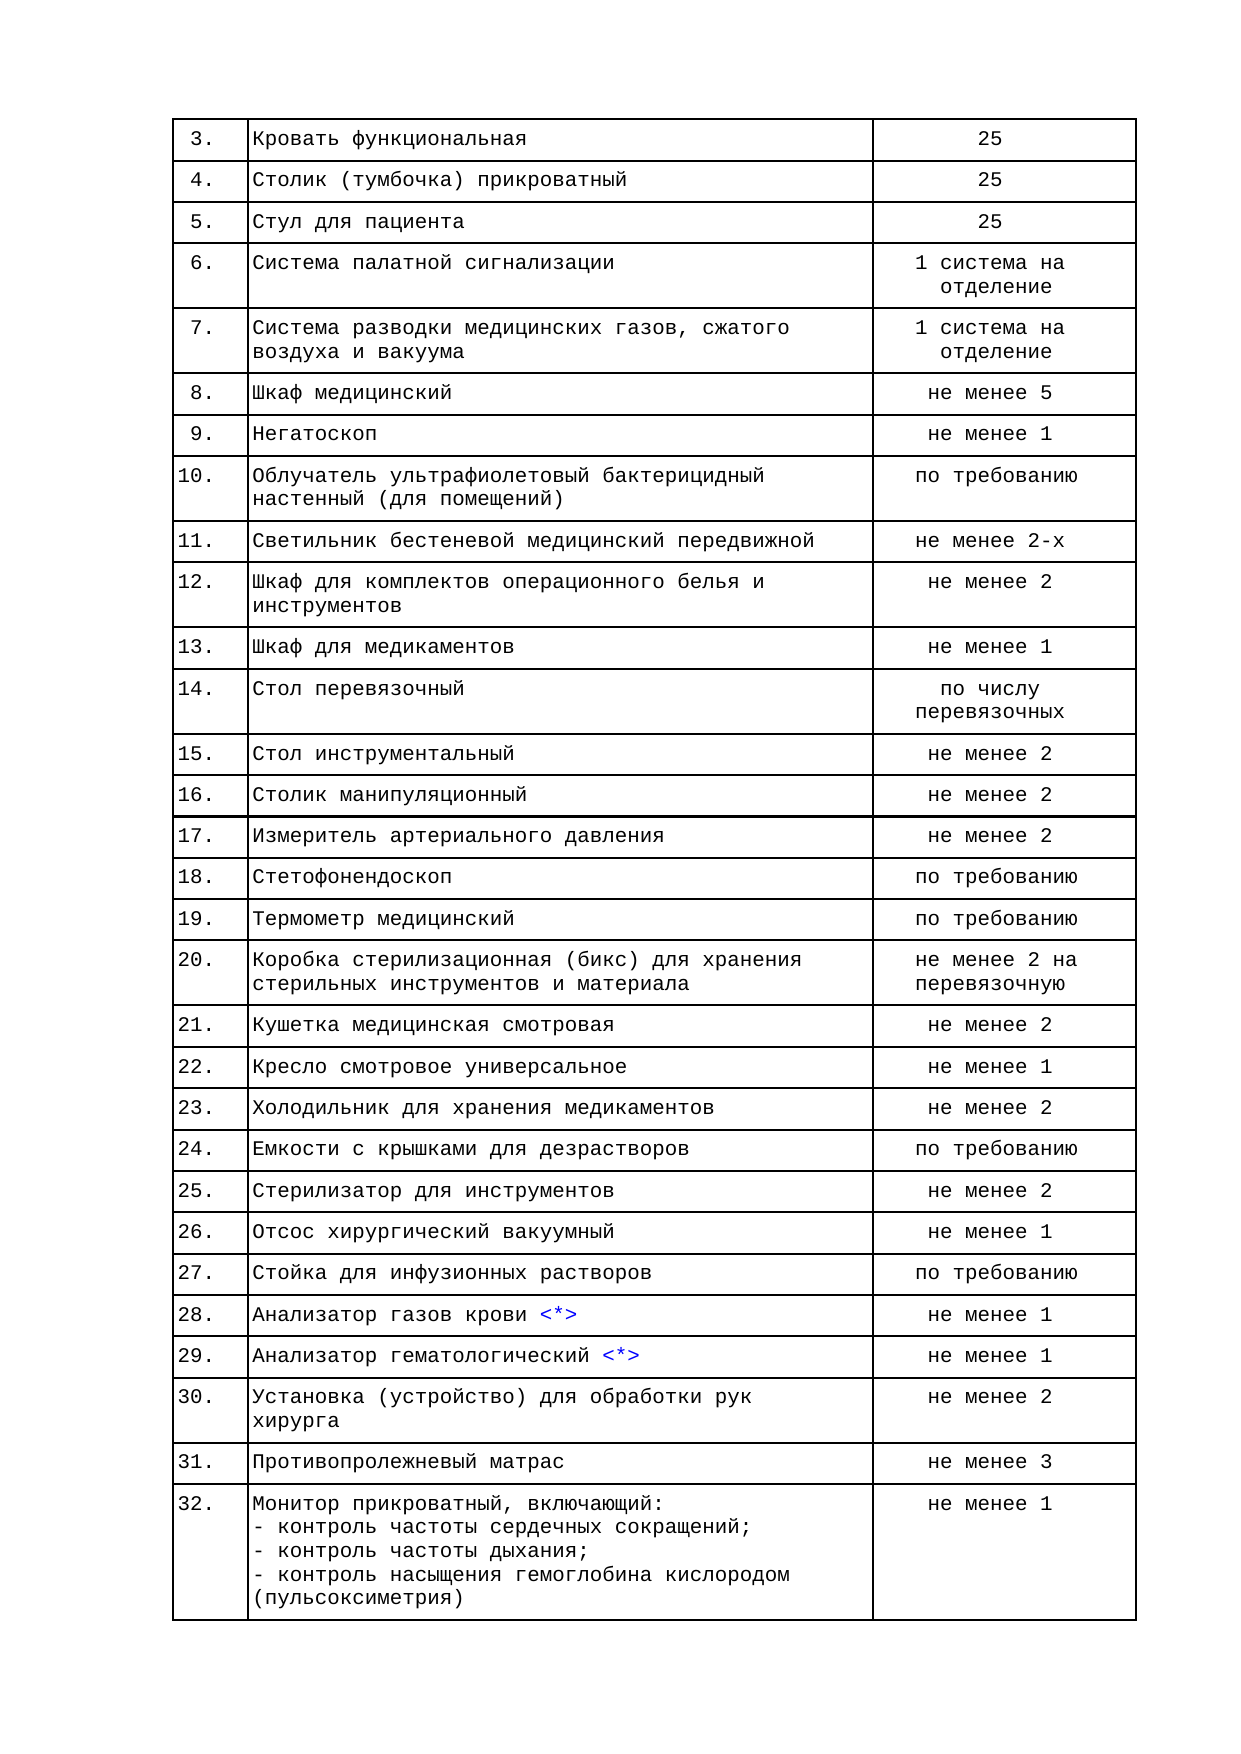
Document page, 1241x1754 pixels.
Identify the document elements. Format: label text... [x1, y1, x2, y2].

table_cell Негатоскоп [249, 416, 872, 455]
table_cell Измеритель артериального давления [249, 818, 872, 857]
table_cell Стул для пациента [249, 203, 872, 242]
table_cell Термометр медицинский [249, 900, 872, 939]
table_cell 3. [174, 120, 247, 159]
table_cell 6. [174, 244, 247, 307]
table_cell не менее 2 [874, 735, 1135, 774]
table_cell Шкаф для медикаментов [249, 628, 872, 668]
table_cell 14. [174, 670, 247, 733]
table_cell по числу перевязочных [874, 670, 1135, 733]
table_cell по требованию [874, 1255, 1135, 1294]
table_cell Стол перевязочный [249, 670, 872, 733]
table_cell 25. [174, 1172, 247, 1211]
table_cell Стетофонендоскоп [249, 859, 872, 898]
table_cell 25 [874, 162, 1135, 201]
table_cell Стерилизатор для инструментов [249, 1172, 872, 1211]
table_cell 13. [174, 628, 247, 668]
table_cell 25 [874, 120, 1135, 159]
table_cell Светильник бестеневой медицинский передвижной [249, 522, 872, 561]
table_cell по требованию [874, 457, 1135, 520]
table_cell Шкаф медицинский [249, 374, 872, 413]
table_cell 25 [874, 203, 1135, 242]
table_cell 11. [174, 522, 247, 561]
table_cell 9. [174, 416, 247, 455]
table_cell 29. [174, 1337, 247, 1377]
table_cell Облучатель ультрафиолетовый бактерицидный настенный (для помещений) [249, 457, 872, 520]
table_cell не менее 2 [874, 818, 1135, 857]
table_cell 1 система на отделение [874, 309, 1135, 372]
table_cell Кушетка медицинская смотровая [249, 1006, 872, 1046]
table_cell 17. [174, 818, 247, 857]
table_cell Стол инструментальный [249, 735, 872, 774]
table_cell Холодильник для хранения медикаментов [249, 1089, 872, 1128]
table_cell по требованию [874, 859, 1135, 898]
table_cell не менее 1 [874, 416, 1135, 455]
table_cell 27. [174, 1255, 247, 1294]
table_cell не менее 1 [874, 1296, 1135, 1335]
table_cell не менее 1 [874, 1337, 1135, 1377]
table_cell Анализатор газов крови <*> [249, 1296, 872, 1335]
table_cell не менее 1 [874, 1048, 1135, 1087]
table_cell Кресло смотровое универсальное [249, 1048, 872, 1087]
table_cell 4. [174, 162, 247, 201]
table_cell Емкости с крышками для дезрастворов [249, 1131, 872, 1170]
table_cell по требованию [874, 1131, 1135, 1170]
table_cell Отсос хирургический вакуумный [249, 1213, 872, 1252]
table_cell 12. [174, 563, 247, 626]
table_cell 21. [174, 1006, 247, 1046]
table_cell 8. [174, 374, 247, 413]
table_cell не менее 2 [874, 1089, 1135, 1128]
table_cell 5. [174, 203, 247, 242]
table_cell Монитор прикроватный, включающий: - контроль частоты сердечных сокращений; - контроль частоты дыхания; - контроль насыщения гемоглобина кислородом (пульсоксиметрия) [249, 1485, 872, 1619]
table_cell 31. [174, 1444, 247, 1483]
table_cell Кровать функциональная [249, 120, 872, 159]
table_cell Столик манипуляционный [249, 776, 872, 815]
table_cell Столик (тумбочка) прикроватный [249, 162, 872, 201]
table_cell Противопролежневый матрас [249, 1444, 872, 1483]
table_cell 18. [174, 859, 247, 898]
table_cell 16. [174, 776, 247, 815]
table_cell 22. [174, 1048, 247, 1087]
table_cell не менее 2 на перевязочную [874, 941, 1135, 1004]
table_cell не менее 2 [874, 1006, 1135, 1046]
table_cell не менее 3 [874, 1444, 1135, 1483]
table_cell не менее 2 [874, 1379, 1135, 1442]
table_cell не менее 2-х [874, 522, 1135, 561]
table_cell не менее 2 [874, 1172, 1135, 1211]
table_cell 24. [174, 1131, 247, 1170]
table_cell 32. [174, 1485, 247, 1619]
table_cell Коробка стерилизационная (бикс) для хранения стерильных инструментов и материала [249, 941, 872, 1004]
table_cell 19. [174, 900, 247, 939]
table_cell 26. [174, 1213, 247, 1252]
table_cell 28. [174, 1296, 247, 1335]
table_cell 7. [174, 309, 247, 372]
table_cell не менее 5 [874, 374, 1135, 413]
table_cell не менее 2 [874, 776, 1135, 815]
table_cell Стойка для инфузионных растворов [249, 1255, 872, 1294]
table_cell не менее 1 [874, 1213, 1135, 1252]
table_cell 15. [174, 735, 247, 774]
table_cell 30. [174, 1379, 247, 1442]
table_cell 23. [174, 1089, 247, 1128]
table_cell не менее 1 [874, 628, 1135, 668]
table_cell Система разводки медицинских газов, сжатого воздуха и вакуума [249, 309, 872, 372]
table_cell 20. [174, 941, 247, 1004]
table_cell 10. [174, 457, 247, 520]
table_cell не менее 2 [874, 563, 1135, 626]
table_cell Анализатор гематологический <*> [249, 1337, 872, 1377]
table_cell по требованию [874, 900, 1135, 939]
table_cell 1 система на отделение [874, 244, 1135, 307]
table_cell Шкаф для комплектов операционного белья и инструментов [249, 563, 872, 626]
table_cell Система палатной сигнализации [249, 244, 872, 307]
table_cell Установка (устройство) для обработки рук хирурга [249, 1379, 872, 1442]
table_cell не менее 1 [874, 1485, 1135, 1619]
